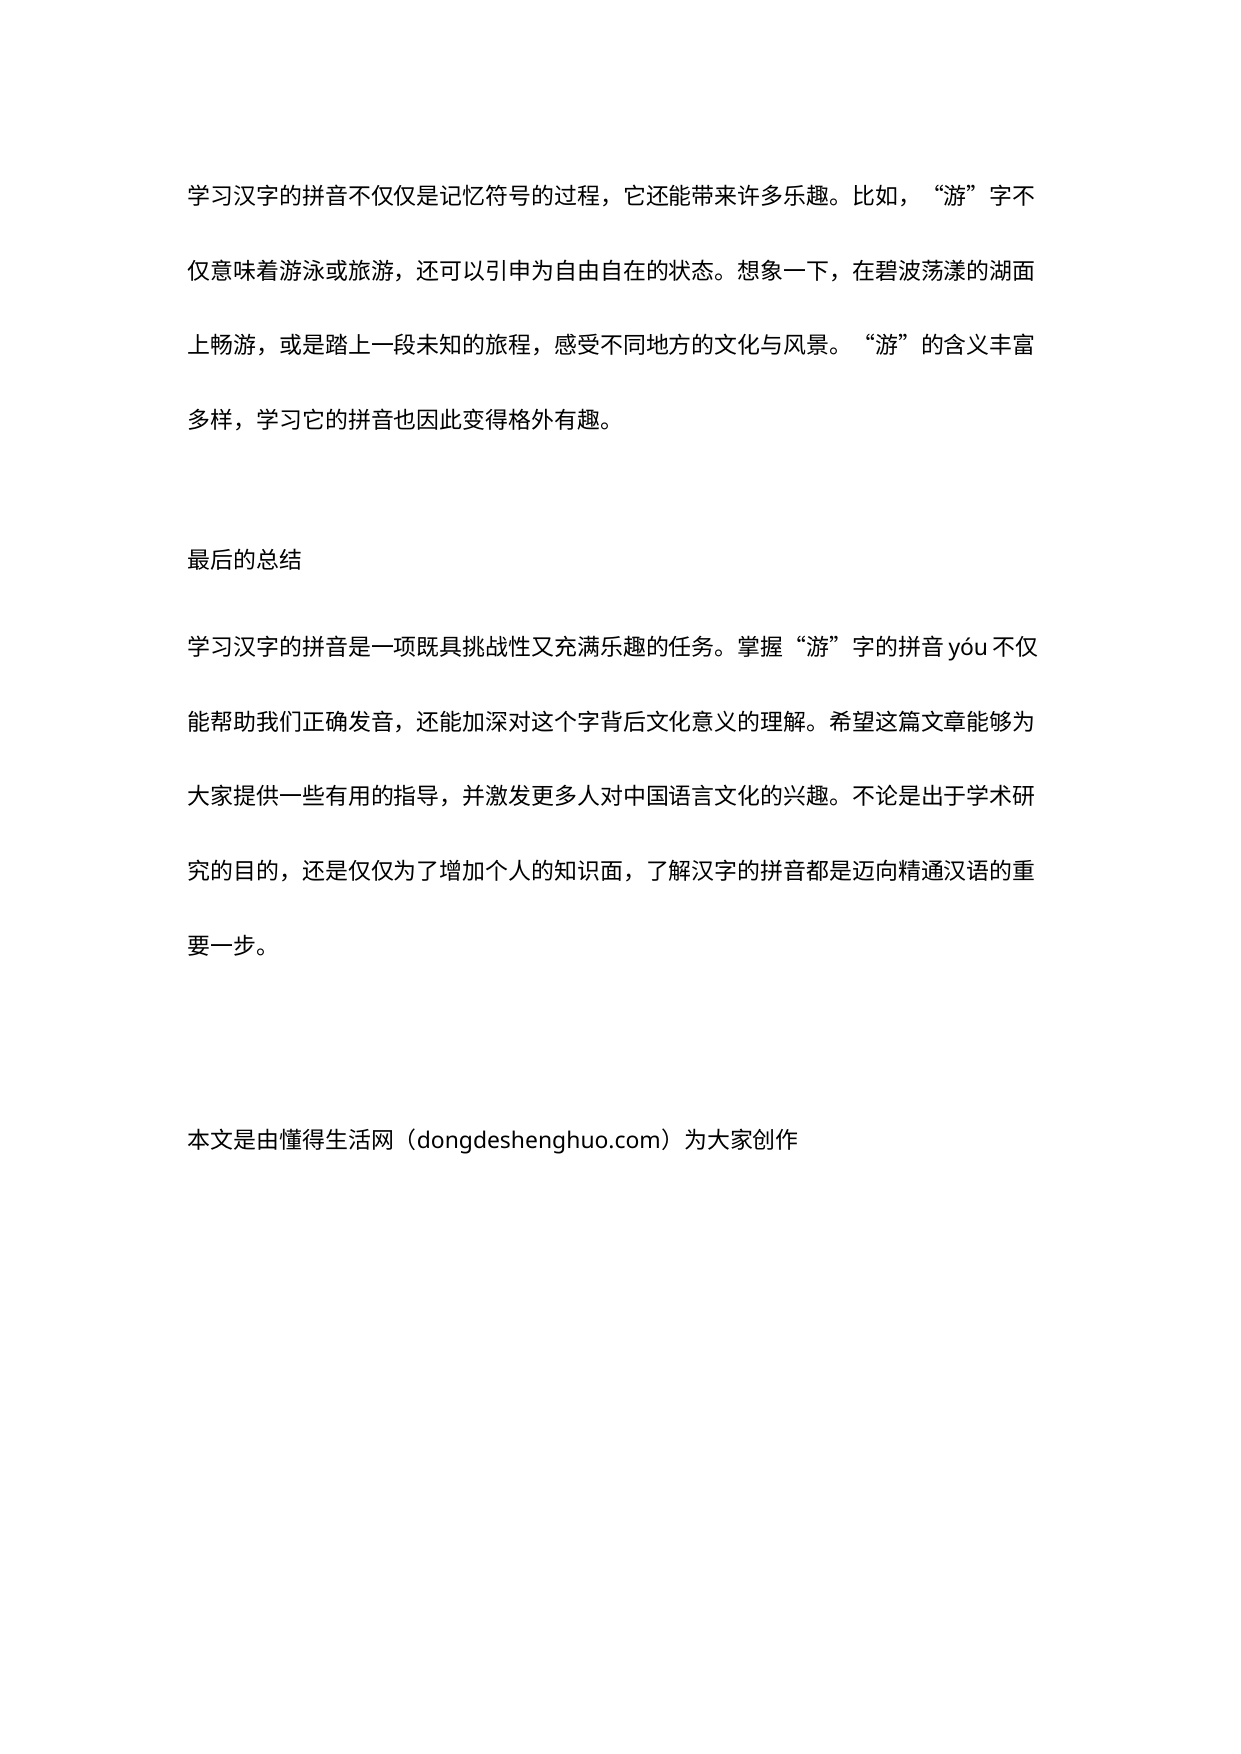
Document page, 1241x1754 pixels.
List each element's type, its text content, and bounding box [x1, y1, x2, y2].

text 学习汉字的拼音不仅仅是记忆符号的过程，它还能带来许多乐趣。比如，“游”字不仅意味着游泳或旅游，还可以引申为自由自在的状态。想象一下，在碧波荡漾的湖面上畅游，或是踏上一段未知的旅程，感受不同地方的文化与风景。“游”的含义丰富多样，学习它的拼音也因此变得格外有趣。 [187, 162, 1053, 451]
text 最后的总结 [187, 526, 1053, 591]
text 本文是由懂得生活网（dongdeshenghuo.com）为大家创作 [187, 1106, 1053, 1171]
text 学习汉字的拼音是一项既具挑战性又充满乐趣的任务。掌握“游”字的拼音yóu不仅能帮助我们正确发音，还能加深对这个字背后文化意义的理解。希望这篇文章能够为大家提供一些有用的指导，并激发更多人对中国语言文化的兴趣。不论是出于学术研究的目的，还是仅仅为了增加个人的知识面，了解汉字的拼音都是迈向精通汉语的重要一步。 [187, 613, 1053, 977]
